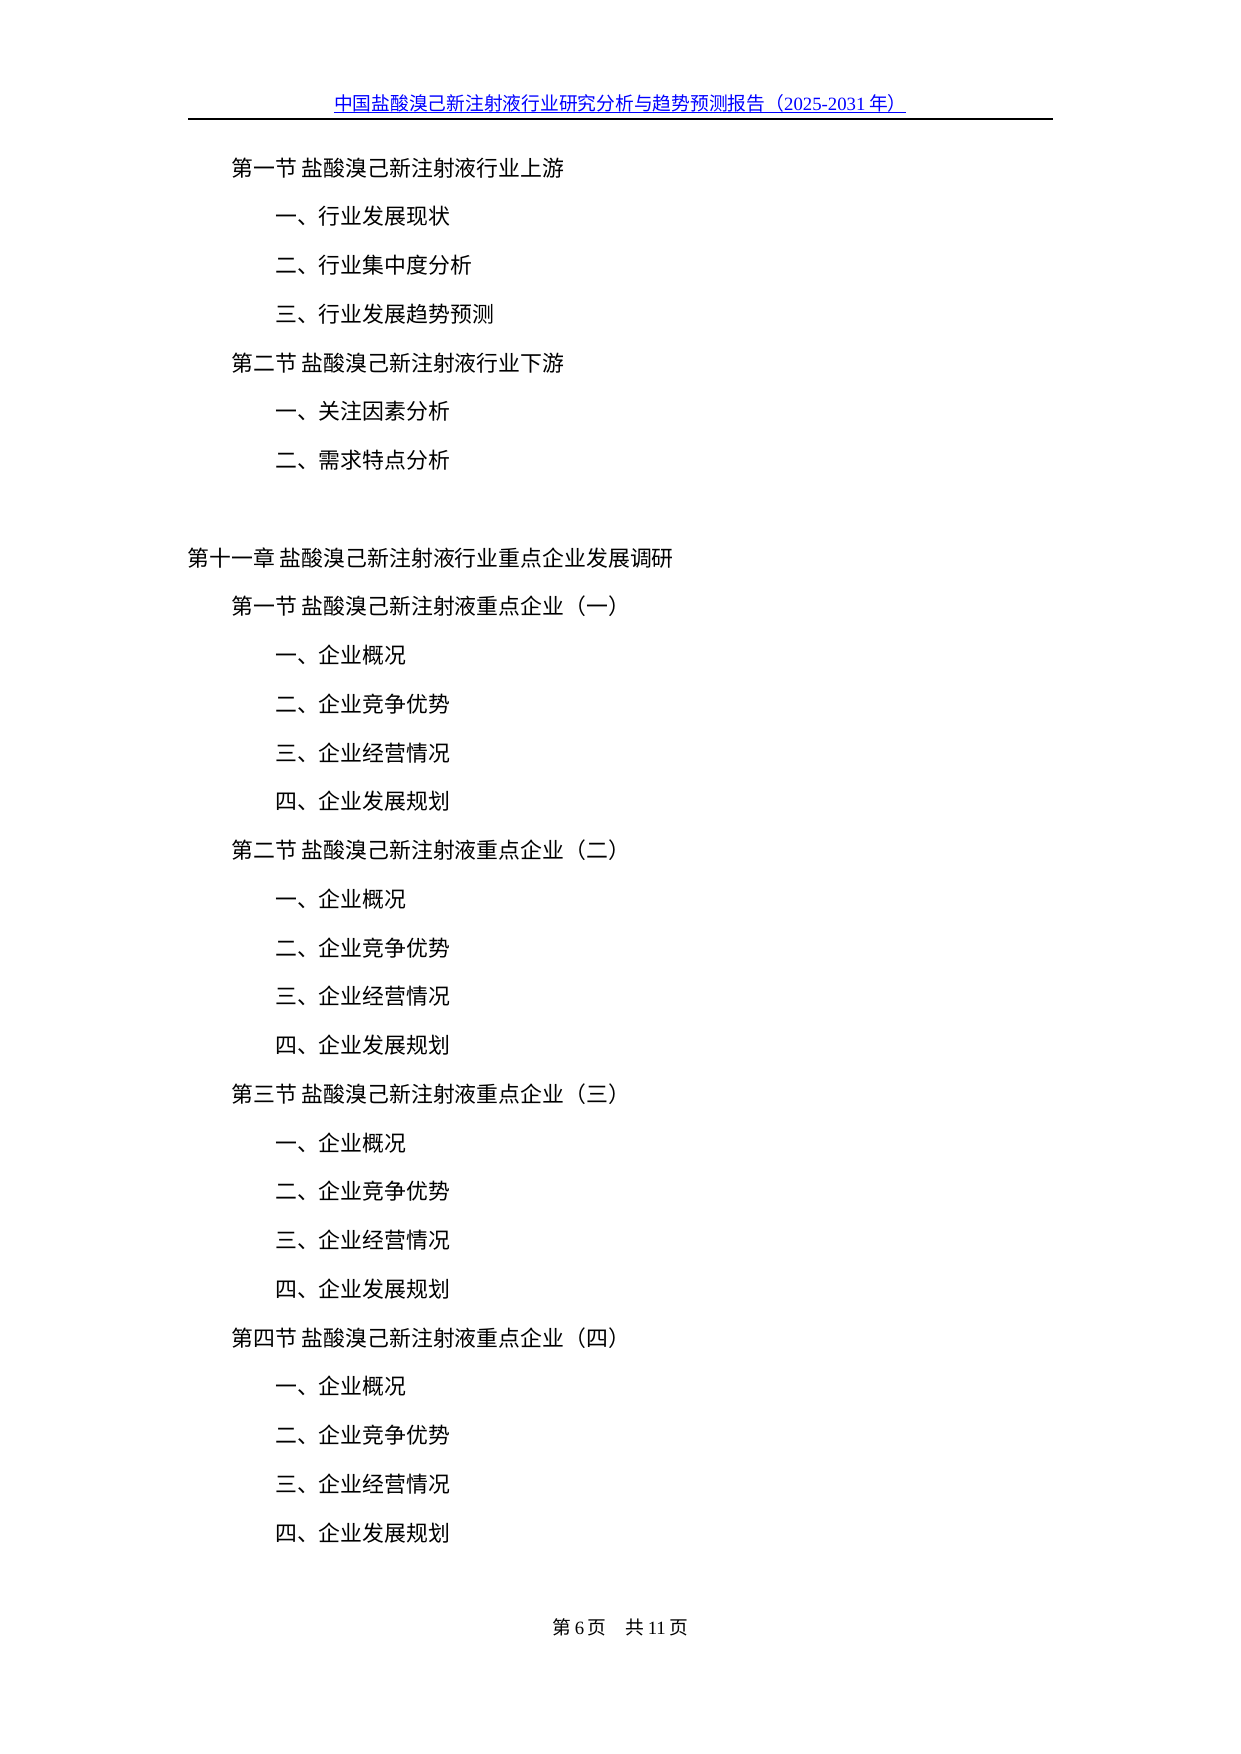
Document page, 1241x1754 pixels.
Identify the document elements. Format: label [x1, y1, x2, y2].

text [187, 150, 1053, 1548]
